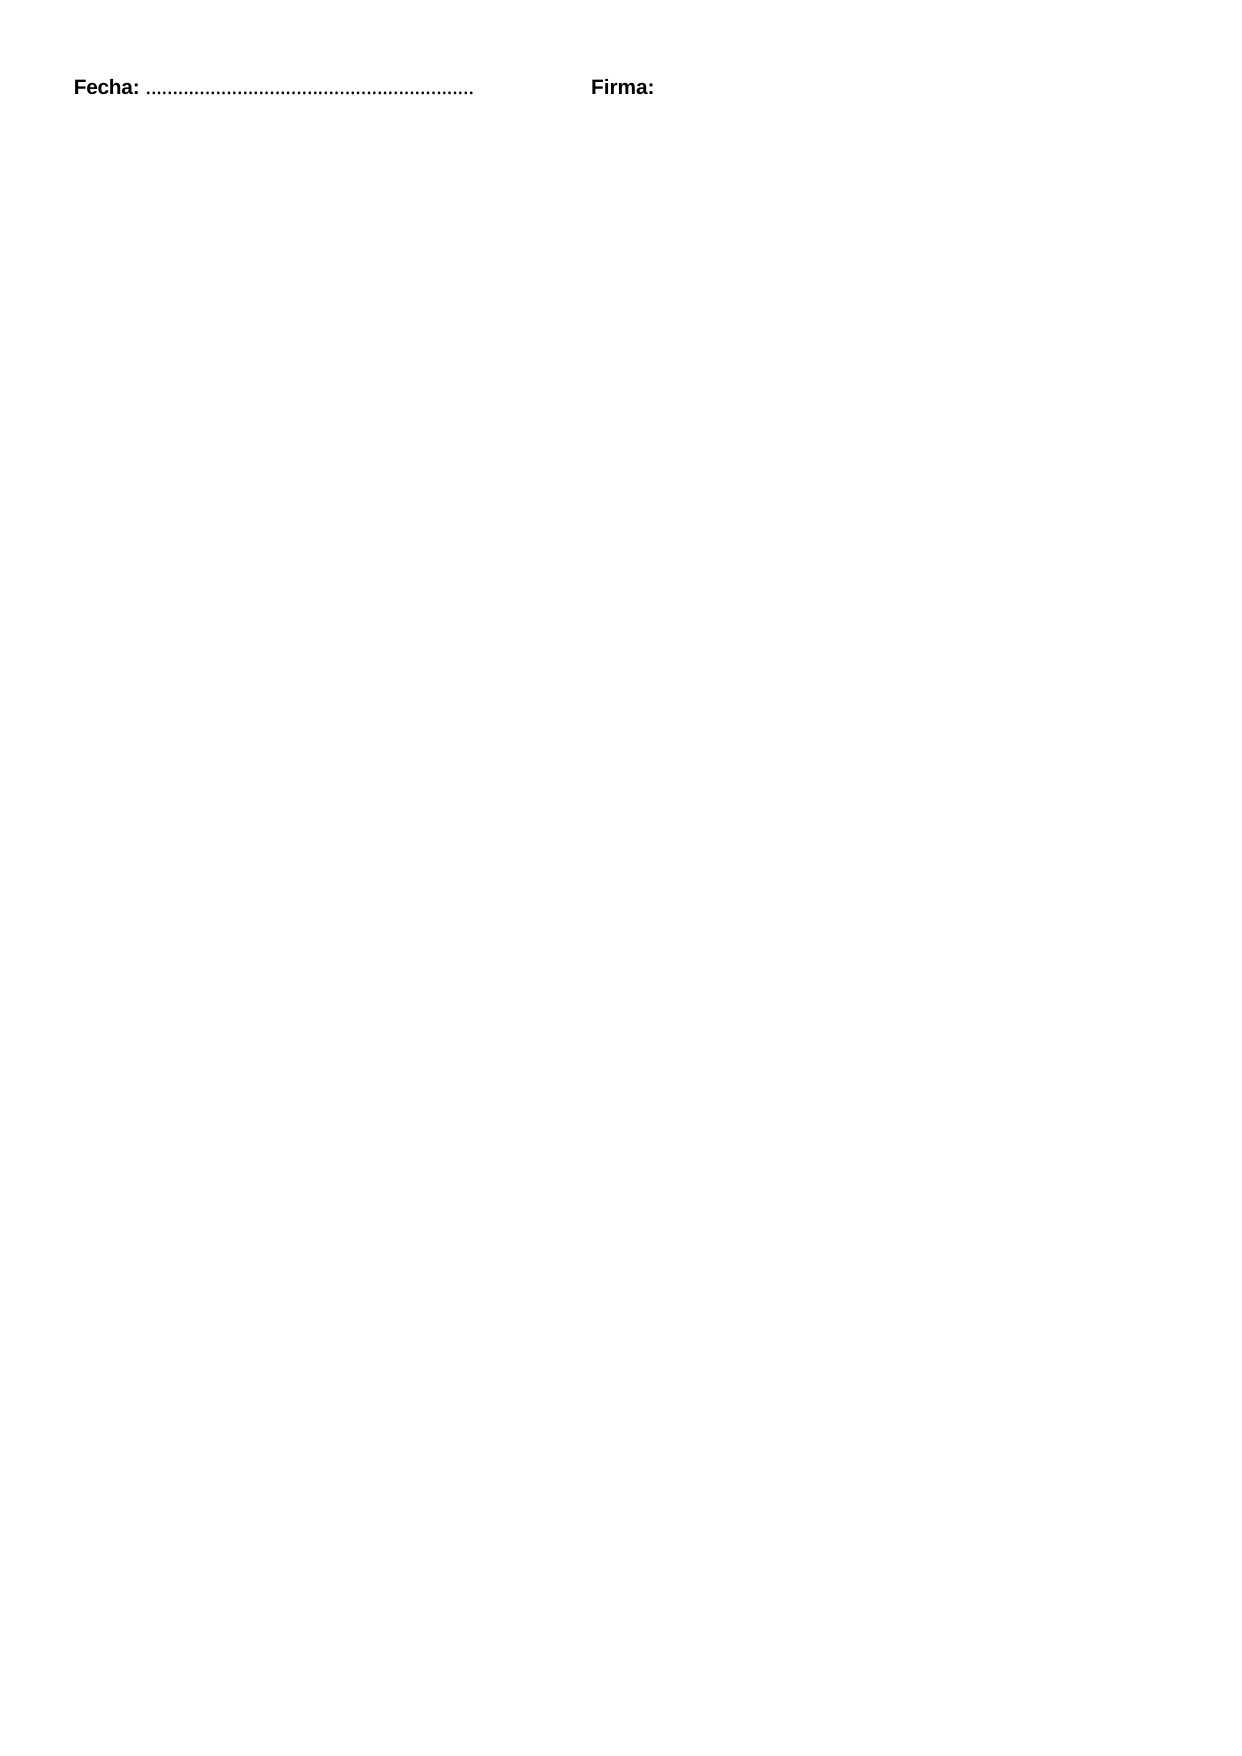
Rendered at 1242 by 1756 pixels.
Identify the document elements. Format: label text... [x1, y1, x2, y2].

text Fecha: ............................................................. Firma: [73, 72, 1204, 101]
